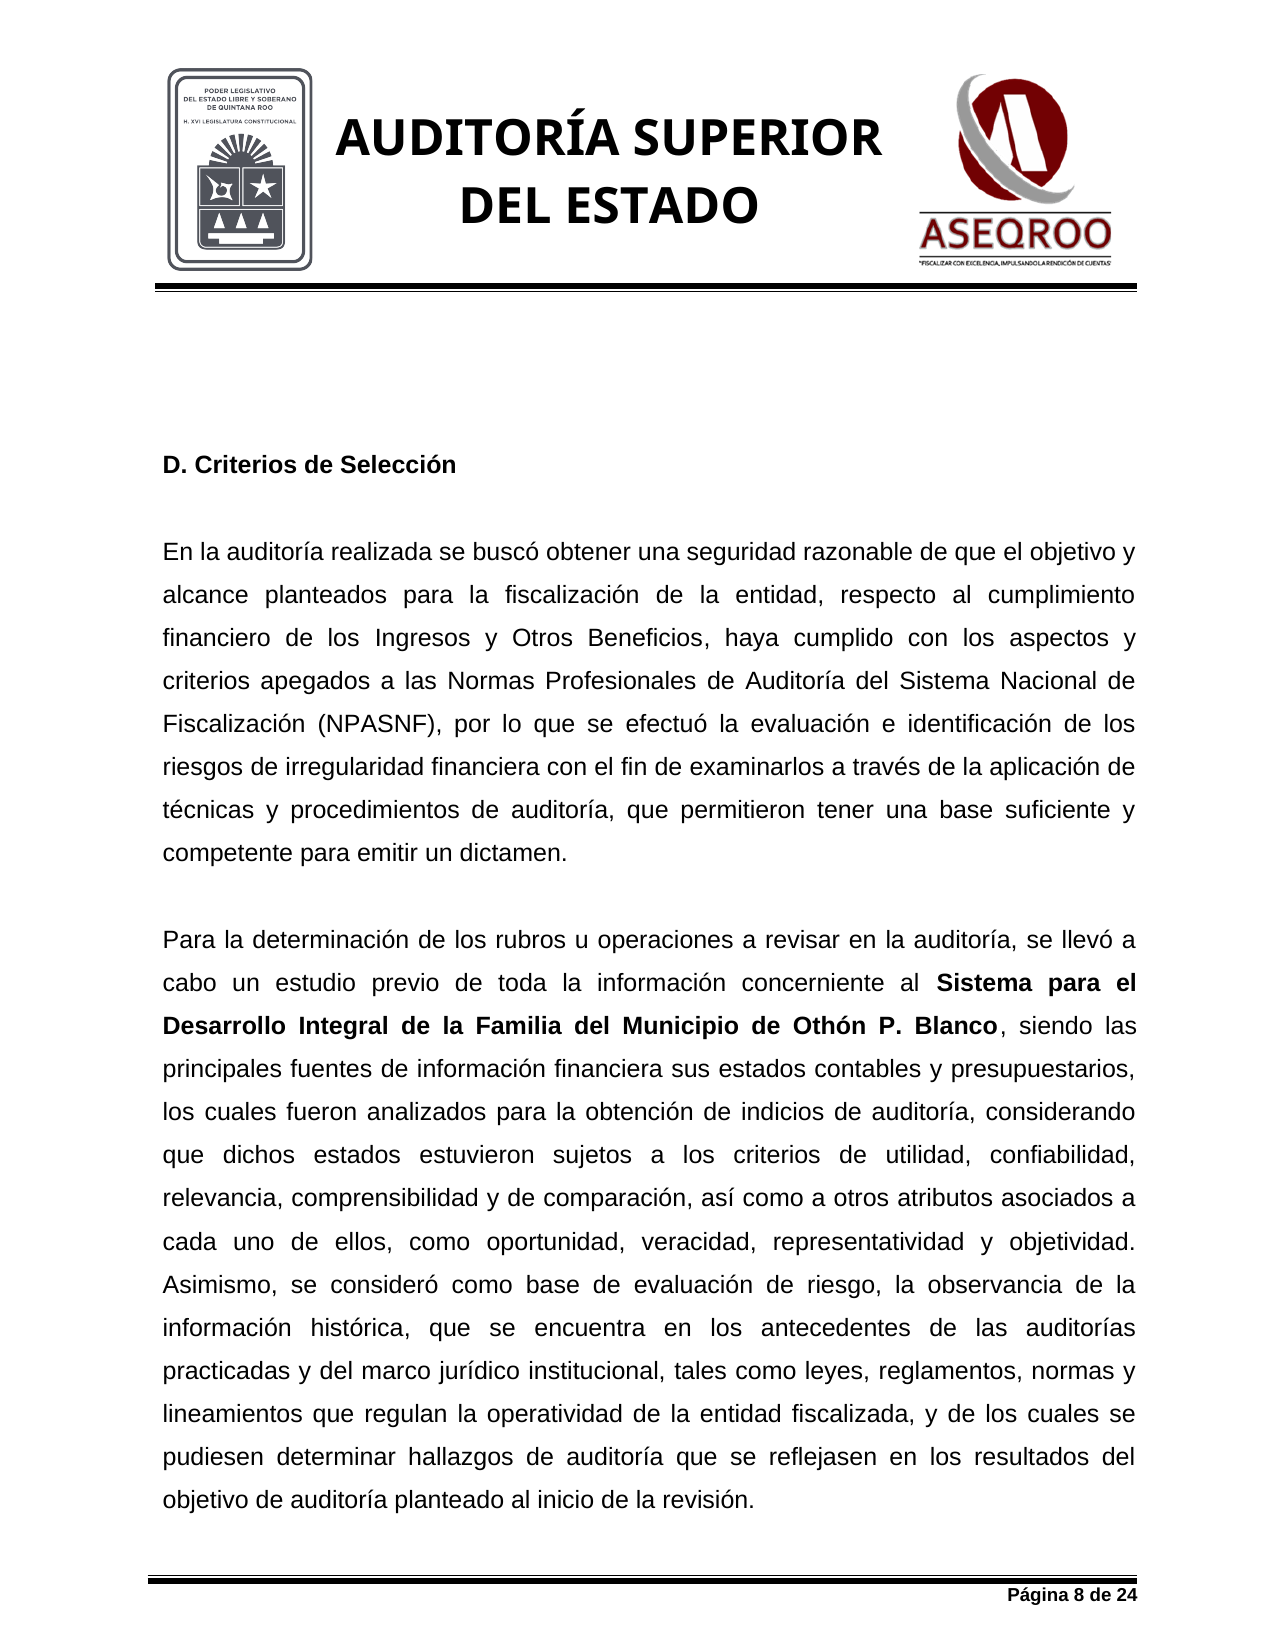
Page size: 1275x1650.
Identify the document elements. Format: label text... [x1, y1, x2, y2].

text D. Criterios de Selección [162, 450, 1137, 479]
text En la auditoría realizada se buscó obtener una seguridad razonable de que el objetivo y alcance planteados para la fiscalización de la entidad, respecto al cumplimiento financiero de los Ingresos y Otros Beneficios, haya cumplido con los aspectos y criterios apegados a las Normas Profesionales de Auditoría del Sistema Nacional de Fiscalización (NPASNF), por lo que se efectuó la evaluación e identificación de los riesgos de irregularidad financiera con el fin de examinarlos a través de la aplicación de técnicas y procedimientos de auditoría, que permitieron tener una base suficiente y competente para emitir un dictamen. [162, 537, 1137, 867]
picture [919, 74, 1112, 266]
text Para la determinación de los rubros u operaciones a revisar en la auditoría, se llevó a cabo un estudio previo de toda la información concerniente al Sistema para el Desarrollo Integral de la Familia del Municipio de Othón P. Blanco, siendo las principales fuentes de información financiera sus estados contables y presupuestarios, los cuales fueron analizados para la obtención de indicios de auditoría, considerando que dichos estados estuvieron sujetos a los criterios de utilidad, confiabilidad, relevancia, comprensibilidad y de comparación, así como a otros atributos asociados a cada uno de ellos, como oportunidad, veracidad, representatividad y objetividad. Asimismo, se consideró como base de evaluación de riesgo, la observancia de la información histórica, que se encuentra en los antecedentes de las auditorías practicadas y del marco jurídico institucional, tales como leyes, reglamentos, normas y lineamientos que regulan la operatividad de la entidad fiscalizada, y de los cuales se pudiesen determinar hallazgos de auditoría que se reflejasen en los resultados del objetivo de auditoría planteado al inicio de la revisión. [162, 925, 1137, 1514]
picture [167, 68, 313, 271]
